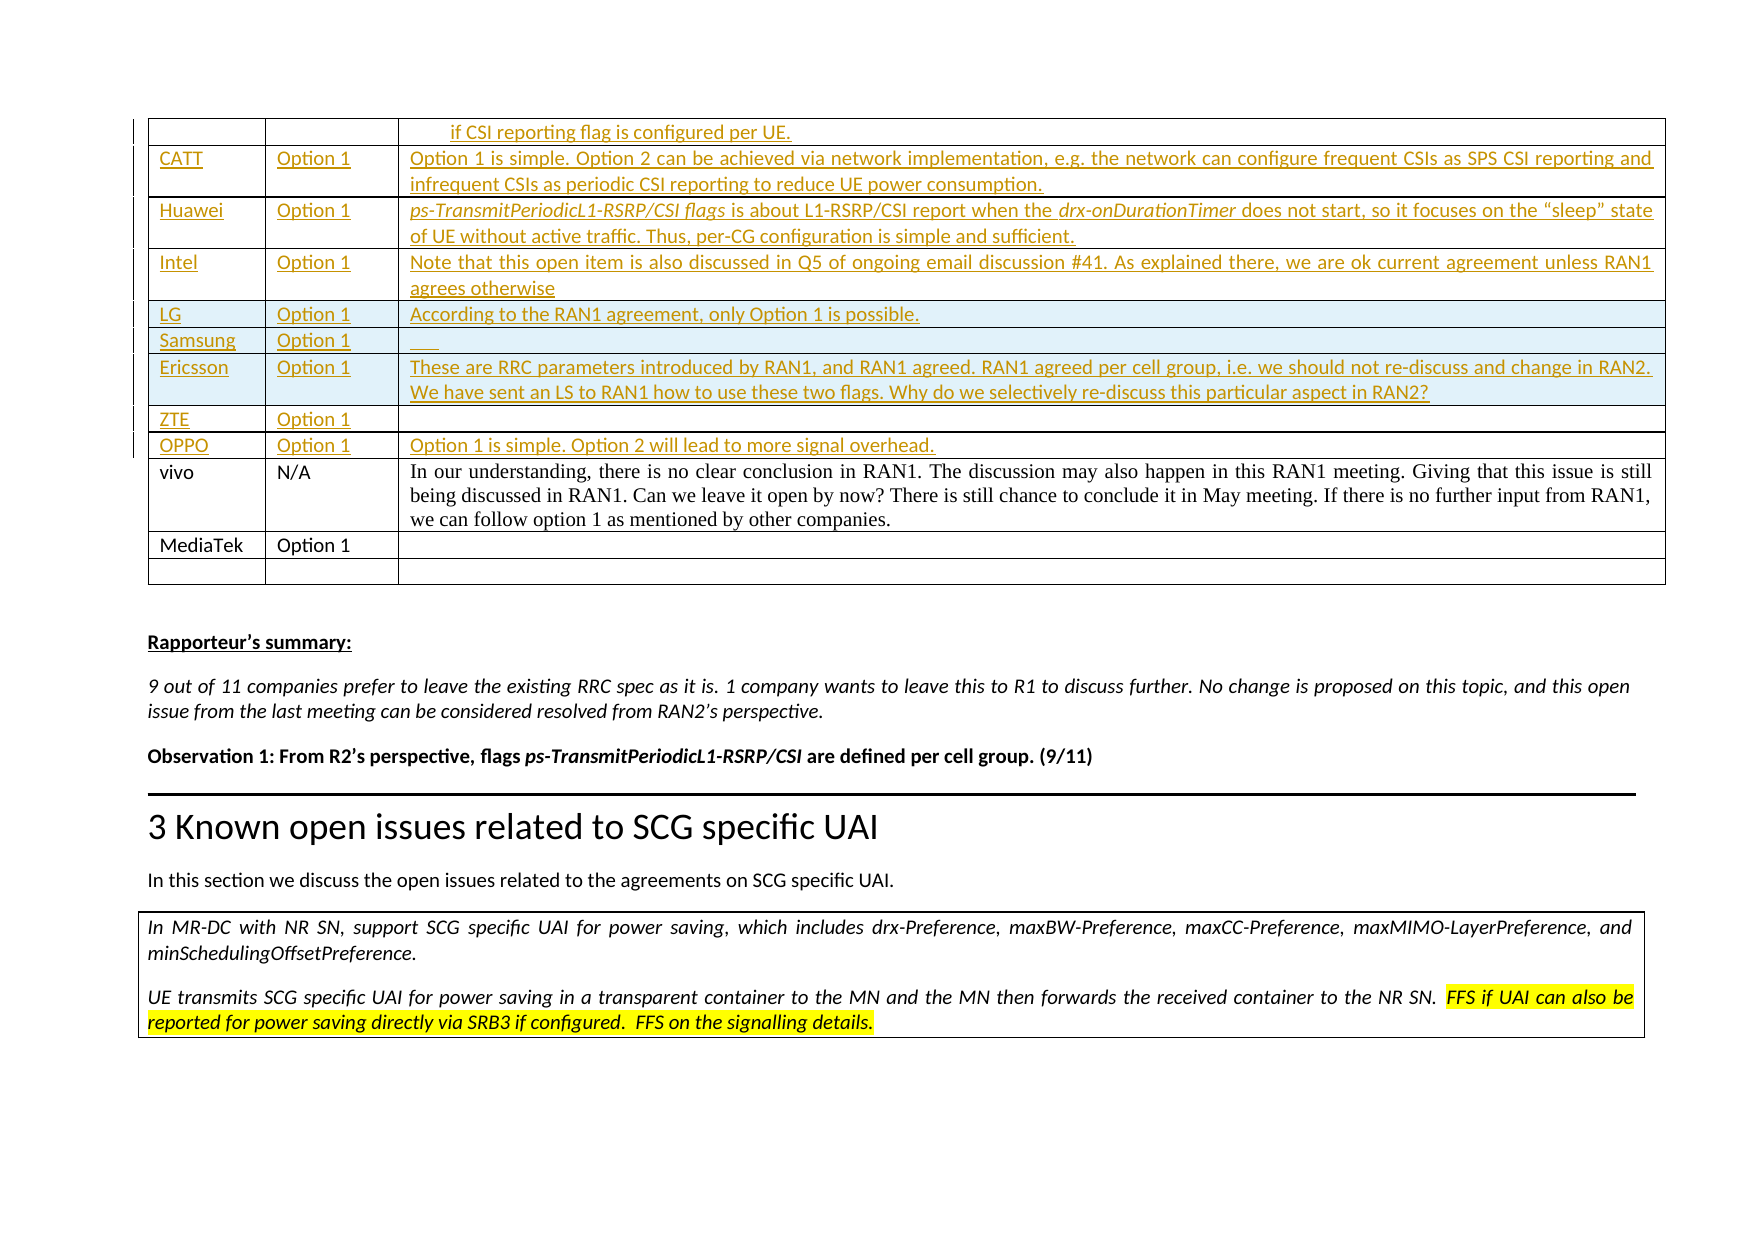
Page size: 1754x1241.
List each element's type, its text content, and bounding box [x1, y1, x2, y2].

table_cell [149, 433, 265, 458]
text Observation 1: From R2’s perspective, flags ps-TransmitPeriodicL1-RSRP/CSI are defined per cell group. (9/11) [147, 743, 1636, 768]
table_cell [266, 406, 398, 431]
table_cell [399, 249, 1665, 300]
text In this section we discuss the open issues related to the agreements on SCG specific UAI. [147, 867, 1636, 893]
table_cell In our understanding, there is no clear conclusion in RAN1. The discussion may also happen in this RAN1 meeting. Giving that this issue is still being discussed in RAN1. Can we leave it open by now? There is still chance to conclude it in May meeting. If there is no further input from RAN1, we can follow option 1 as mentioned by other companies. [399, 459, 1665, 531]
text In MR-DC with NR SN, support SCG specific UAI for power saving, which includes drx-Preference, maxBW-Preference, maxCC-Preference, maxMIMO-LayerPreference, and minSchedulingOffsetPreference. [139, 913, 1644, 965]
table_cell [399, 532, 1665, 557]
table_cell [399, 433, 1665, 458]
table_cell [266, 559, 398, 584]
table_cell [399, 406, 1665, 431]
text 3 Known open issues related to SCG specific UAI [147, 794, 1636, 848]
table_cell [399, 119, 1665, 144]
table_cell [149, 559, 265, 584]
table_cell MediaTek [149, 532, 265, 557]
table_cell [399, 198, 1665, 248]
table_cell [149, 146, 265, 196]
table_cell [399, 146, 1665, 196]
table_cell [266, 119, 398, 144]
table_cell [149, 249, 265, 300]
text UE transmits SCG specific UAI for power saving in a transparent container to the MN and the MN then forwards the received container to the NR SN. FFS if UAI can also be reported for power saving directly via SRB3 if configured. FFS on the signalling details. [139, 981, 1644, 1037]
table_cell [149, 198, 265, 248]
table_cell [266, 249, 398, 300]
table_cell [266, 146, 398, 196]
table_cell [149, 119, 265, 144]
text Rapporteur’s summary: [147, 629, 1636, 654]
table_cell N/A [266, 459, 398, 531]
table_cell [399, 559, 1665, 584]
table_cell vivo [149, 459, 265, 531]
table_cell [149, 406, 265, 431]
table_cell Option 1 [266, 532, 398, 557]
text 9 out of 11 companies prefer to leave the existing RRC spec as it is. 1 company wants to leave this to R1 to discuss further. No change is proposed on this topic, and this open issue from the last meeting can be considered resolved from RAN2’s perspective. [147, 673, 1636, 724]
table_cell [266, 433, 398, 458]
table_cell [266, 198, 398, 248]
